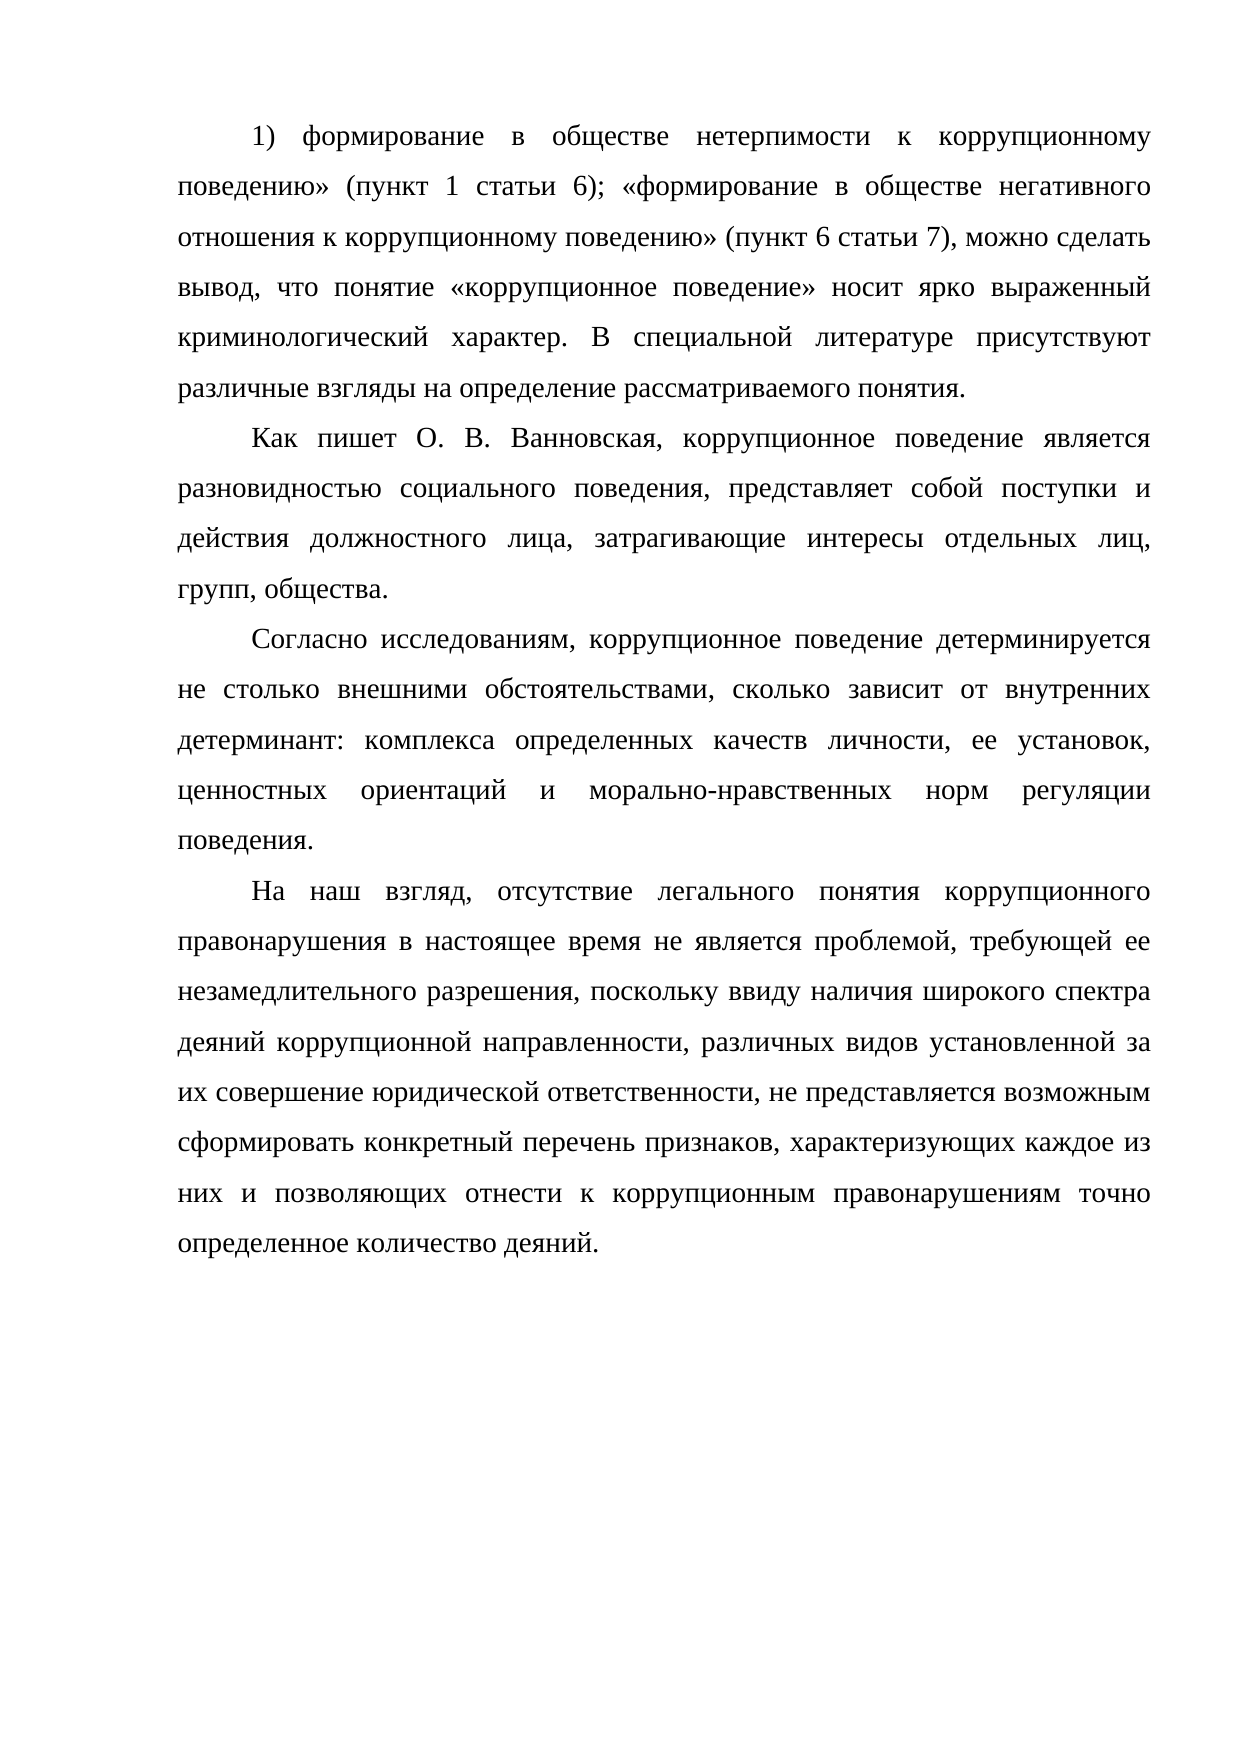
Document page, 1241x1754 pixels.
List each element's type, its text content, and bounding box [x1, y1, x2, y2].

text Согласно исследованиям, коррупционное поведение детерминируется не столько внешними обстоятельствами, сколько зависит от внутренних детерминант: комплекса определенных качеств личности, ее установок, ценностных ориентаций и морально-нравственных норм регуляции поведения. [177, 621, 1152, 856]
text На наш взгляд, отсутствие легального понятия коррупционного правонарушения в настоящее время не является проблемой, требующей ее незамедлительного разрешения, поскольку ввиду наличия широкого спектра деяний коррупционной направленности, различных видов установленной за их совершение юридической ответственности, не представляется возможным сформировать конкретный перечень признаков, характеризующих каждое из них и позволяющих отнести к коррупционным правонарушениям точно определенное количество деяний. [177, 873, 1152, 1258]
text 1) формирование в обществе нетерпимости к коррупционному поведению» (пункт 1 статьи 6); «формирование в обществе негативного отношения к коррупционному поведению» (пункт 6 статьи 7), можно сделать вывод, что понятие «коррупционное поведение» носит ярко выраженный криминологический характер. В специальной литературе присутствуют различные взгляды на определение рассматриваемого понятия. [177, 118, 1152, 403]
text Как пишет О. В. Ванновская, коррупционное поведение является разновидностью социального поведения, представляет собой поступки и действия должностного лица, затрагивающие интересы отдельных лиц, групп, общества. [177, 420, 1152, 604]
